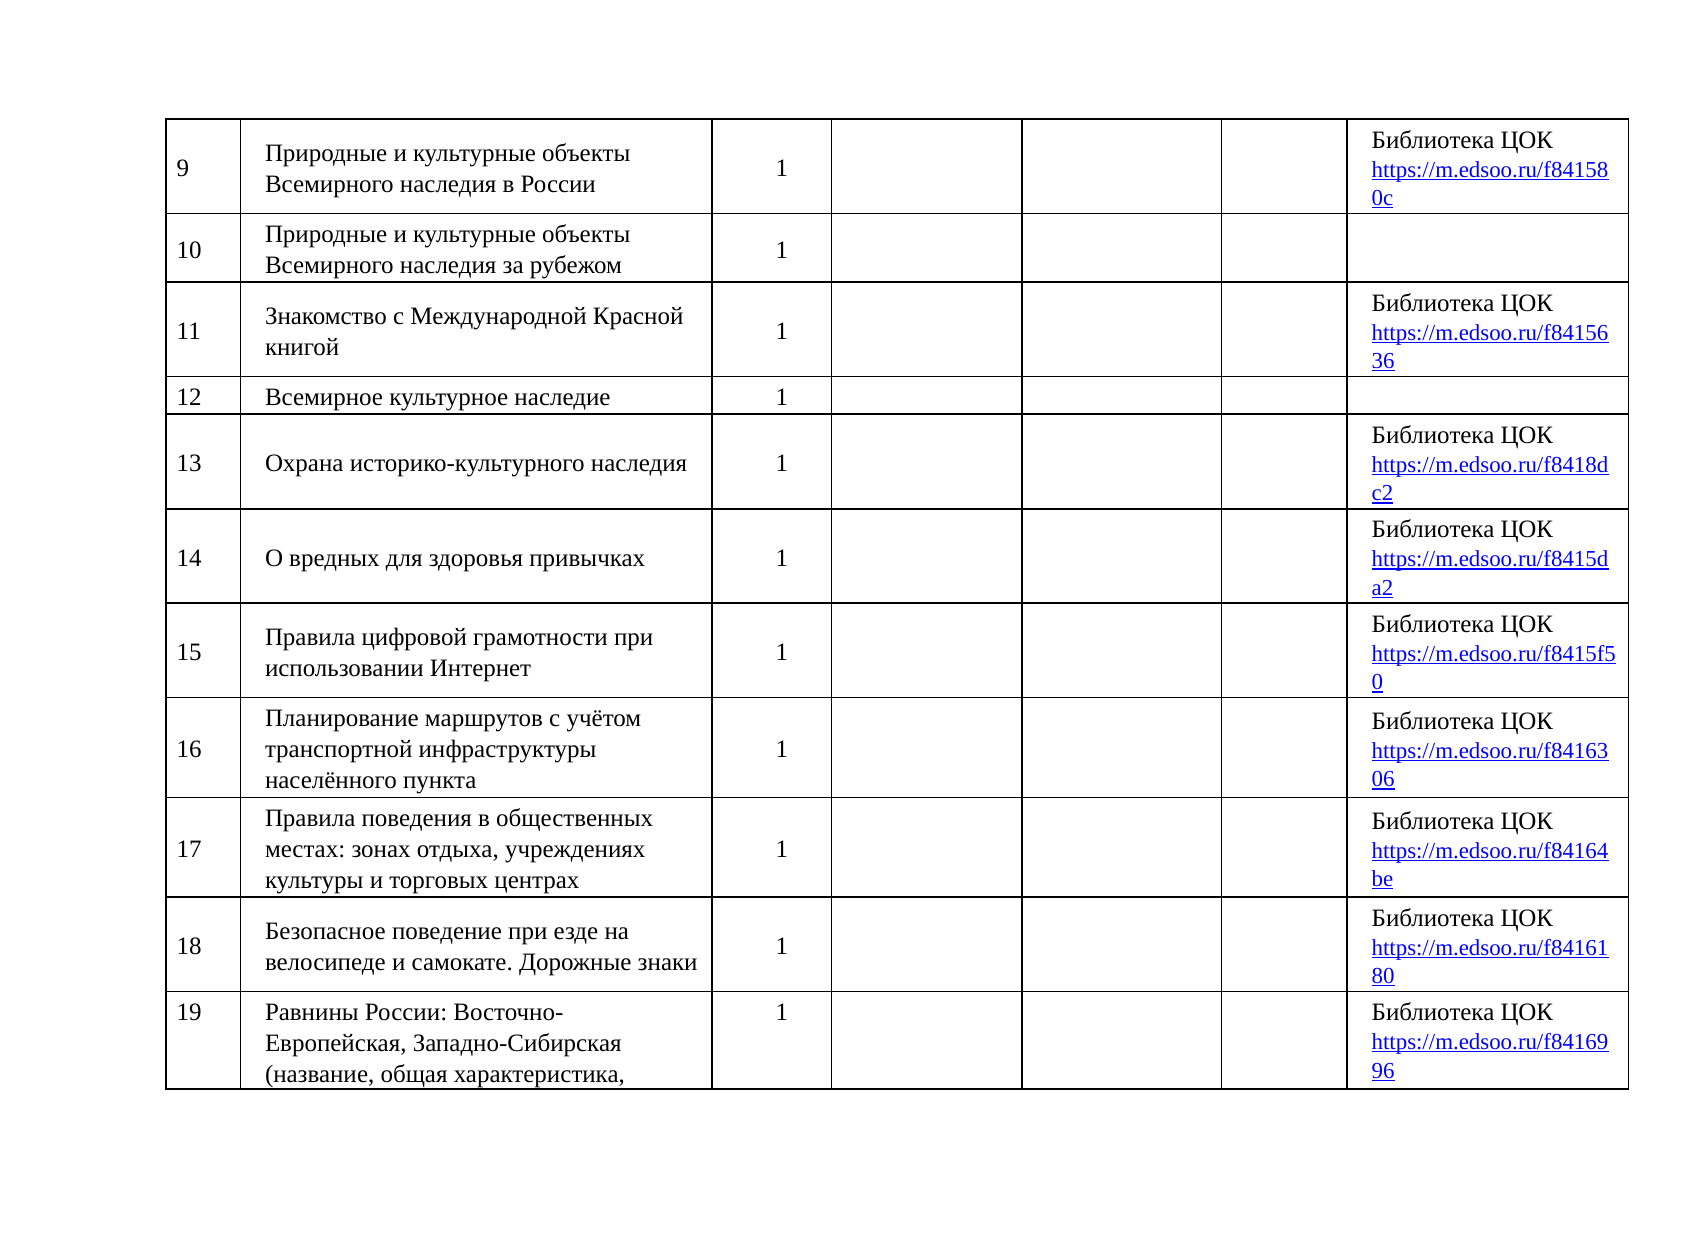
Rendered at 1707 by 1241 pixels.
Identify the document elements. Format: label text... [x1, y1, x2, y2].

table_cell [1348, 377, 1628, 413]
table_cell Природные и культурные объекты Всемирного наследия в России [241, 120, 711, 213]
table_cell [1023, 698, 1221, 796]
table_cell Безопасное поведение при езде на велосипеде и самокате. Дорожные знаки [241, 898, 711, 991]
table_cell [832, 510, 1021, 602]
table_cell [832, 992, 1021, 1088]
table_cell 1 [713, 798, 831, 896]
table_cell 1 [713, 698, 831, 796]
table_cell [1023, 377, 1221, 413]
table_cell [1222, 377, 1346, 413]
table_cell 1 [713, 214, 831, 281]
table_cell 15 [167, 604, 240, 697]
table_cell 14 [167, 510, 240, 602]
table_cell Знакомство с Международной Красной книгой [241, 283, 711, 376]
table_cell 10 [167, 214, 240, 281]
table_cell [832, 698, 1021, 796]
table_cell Библиотека ЦОК https://m.edsoo.ru/f841580c [1348, 120, 1628, 213]
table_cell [1348, 992, 1628, 1088]
table_cell [1222, 992, 1346, 1088]
table_cell О вредных для здоровья привычках [241, 510, 711, 602]
table_cell Библиотека ЦОК https://m.edsoo.ru/f8418dc2 [1348, 415, 1628, 508]
table_cell Библиотека ЦОК https://m.edsoo.ru/f8415da2 [1348, 510, 1628, 602]
table_cell 19 [167, 992, 240, 1088]
table_cell [1222, 120, 1346, 213]
table_cell [832, 214, 1021, 281]
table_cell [241, 992, 711, 1088]
table_cell [1222, 214, 1346, 281]
table_cell 9 [167, 120, 240, 213]
table_cell 16 [167, 698, 240, 796]
table_cell Правила поведения в общественных местах: зонах отдыха, учреждениях культуры и торговых центрах [241, 798, 711, 896]
table_cell [1222, 415, 1346, 508]
table_cell [832, 604, 1021, 697]
table_cell [832, 415, 1021, 508]
table_cell 11 [167, 283, 240, 376]
table_cell 1 [713, 415, 831, 508]
table_cell Библиотека ЦОК https://m.edsoo.ru/f84164be [1348, 798, 1628, 896]
table_cell Библиотека ЦОК https://m.edsoo.ru/f8415f50 [1348, 604, 1628, 697]
table_cell 18 [167, 898, 240, 991]
table_cell Охрана историко-культурного наследия [241, 415, 711, 508]
table_cell [1222, 698, 1346, 796]
table_cell [1222, 898, 1346, 991]
table_cell Правила цифровой грамотности при использовании Интернет [241, 604, 711, 697]
table_cell [832, 898, 1021, 991]
table_cell [1023, 120, 1221, 213]
table_cell [1023, 992, 1221, 1088]
table_cell [1023, 415, 1221, 508]
table_cell [1023, 798, 1221, 896]
table_cell Планирование маршрутов с учётом транспортной инфраструктуры населённого пункта [241, 698, 711, 796]
table_cell [1023, 510, 1221, 602]
table_cell 1 [713, 120, 831, 213]
table_cell Библиотека ЦОК https://m.edsoo.ru/f8416306 [1348, 698, 1628, 796]
table_cell [832, 377, 1021, 413]
table_cell 12 [167, 377, 240, 413]
table_cell [832, 798, 1021, 896]
table_cell Природные и культурные объекты Всемирного наследия за рубежом [241, 214, 711, 281]
table_cell 1 [713, 283, 831, 376]
table_cell [1222, 798, 1346, 896]
table_cell 1 [713, 510, 831, 602]
table_cell [1023, 283, 1221, 376]
table_cell 1 [713, 377, 831, 413]
table_cell [1023, 604, 1221, 697]
table_cell 17 [167, 798, 240, 896]
table_cell Всемирное культурное наследие [241, 377, 711, 413]
table_cell [1023, 898, 1221, 991]
table_cell [1348, 214, 1628, 281]
table_cell Библиотека ЦОК https://m.edsoo.ru/f8415636 [1348, 283, 1628, 376]
table_cell [1222, 510, 1346, 602]
table_cell 1 [713, 604, 831, 697]
table_cell 1 [713, 992, 831, 1088]
table_cell [832, 120, 1021, 213]
table_cell 13 [167, 415, 240, 508]
table_cell 1 [713, 898, 831, 991]
table_cell [1222, 283, 1346, 376]
table_cell [832, 283, 1021, 376]
table_cell [1222, 604, 1346, 697]
table_cell Библиотека ЦОК https://m.edsoo.ru/f8416180 [1348, 898, 1628, 991]
table_cell [1023, 214, 1221, 281]
